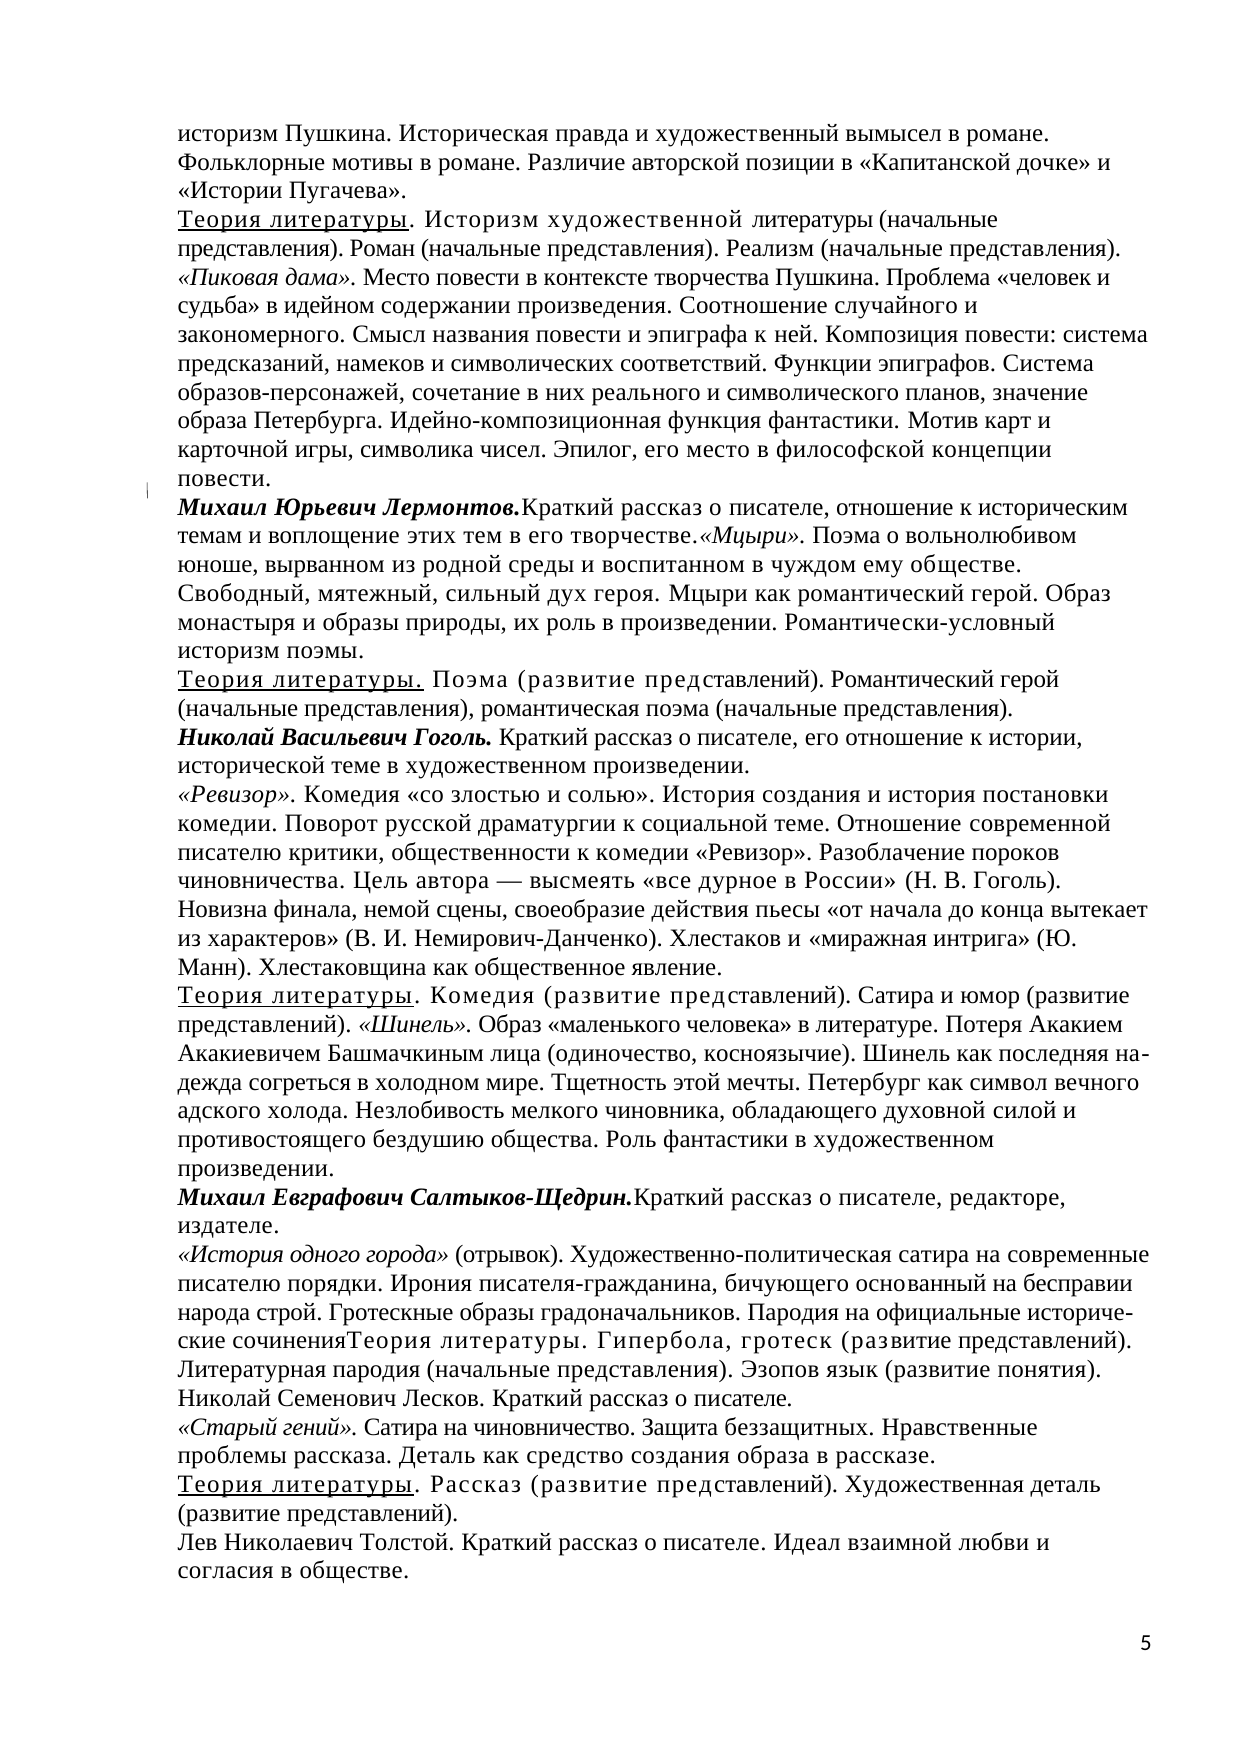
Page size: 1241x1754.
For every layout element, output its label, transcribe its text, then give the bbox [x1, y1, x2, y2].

text Теория литературы. Рассказ (развитие представлений). Художественная деталь (развитие представлений). [177, 1469, 1152, 1527]
text Михаил Евграфович Салтыков-Щедрин.Краткий рассказ о писателе, редакторе, издателе. [177, 1182, 1152, 1239]
text Николай Семенович Лесков. Краткий рассказ о писателе. [177, 1383, 1152, 1412]
text Николай Васильевич Гоголь. Краткий рассказ о писателе, его отношение к истории, исторической теме в художественном произведении. [177, 722, 1152, 779]
text Лев Николаевич Толстой. Краткий рассказ о писателе. Идеал взаимной любви и согласия в обществе. [177, 1527, 1152, 1584]
text Теория литературы. Поэма (развитие представлений). Романтический герой (начальные представления), романтическая поэма (начальные представления). [177, 664, 1152, 722]
text «Пиковая дама». Место повести в контексте творчества Пушкина. Проблема «человек и судьба» в идейном содержании произведения. Соотношение случайного и закономерного. Смысл названия повести и эпиграфа к ней. Композиция повести: система предсказаний, намеков и символических соответствий. Функции эпиграфов. Система образов-персонажей, сочетание в них реального и символического планов, значение образа Петербурга. Идейно-композиционная функция фантастики. Мотив карт и карточной игры, символика чисел. Эпилог, его место в философской концепции повести. [177, 262, 1152, 492]
text Теория литературы. Комедия (развитие представлений). Сатира и юмор (развитие представлений). «Шинель». Образ «маленького человека» в литературе. Потеря Акакием Акакиевичем Башмачкиным лица (одиночество, косноязычие). Шинель как последняя надежда согреться в холодном мире. Тщетность этой мечты. Петербург как символ вечного адского холода. Незлобивость мелкого чиновника, обладающего духовной силой и противостоящего бездушию общества. Роль фантастики в художественном произведении. [177, 981, 1152, 1182]
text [177, 118, 1152, 204]
text Теория литературы. Историзм художественной литературы (начальные представления). Роман (начальные представления). Реализм (начальные представления). [177, 204, 1152, 262]
text «Ревизор». Комедия «со злостью и солью». История создания и история постановки комедии. Поворот русской драматургии к социальной теме. Отношение современной писателю критики, общественности к комедии «Ревизор». Разоблачение пороков чиновничества. Цель автора — высмеять «все дурное в России» (Н. В. Гоголь). Новизна финала, немой сцены, своеобразие действия пьесы «от начала до конца вытекает из характеров» (В. И. Немирович-Данченко). Хлестаков и «миражная интрига» (Ю. Манн). Хлестаковщина как общественное явление. [177, 779, 1152, 981]
text «Старый гений». Сатира на чиновничество. Защита беззащитных. Нравственные проблемы рассказа. Деталь как средство создания образа в рассказе. [177, 1412, 1152, 1469]
text «История одного города» (отрывок). Художественно-политическая сатира на современные писателю порядки. Ирония писателя-гражданина, бичующего основанный на бесправии народа строй. Гротескные образы градоначальников. Пародия на официальные исторические сочиненияТеория литературы. Гипербола, гротеск (развитие представлений). Литературная пародия (начальные представления). Эзопов язык (развитие понятия). [177, 1239, 1152, 1383]
text Михаил Юрьевич Лермонтов.Краткий рассказ о писателе, отношение к историческим темам и воплощение этих тем в его творчестве.«Мцыри». Поэма о вольнолюбивом юноше, вырванном из родной среды и воспитанном в чуждом ему обществе. Свободный, мятежный, сильный дух героя. Мцыри как романтический герой. Образ монастыря и образы природы, их роль в произведении. Романтически-условный историзм поэмы. [177, 492, 1152, 664]
